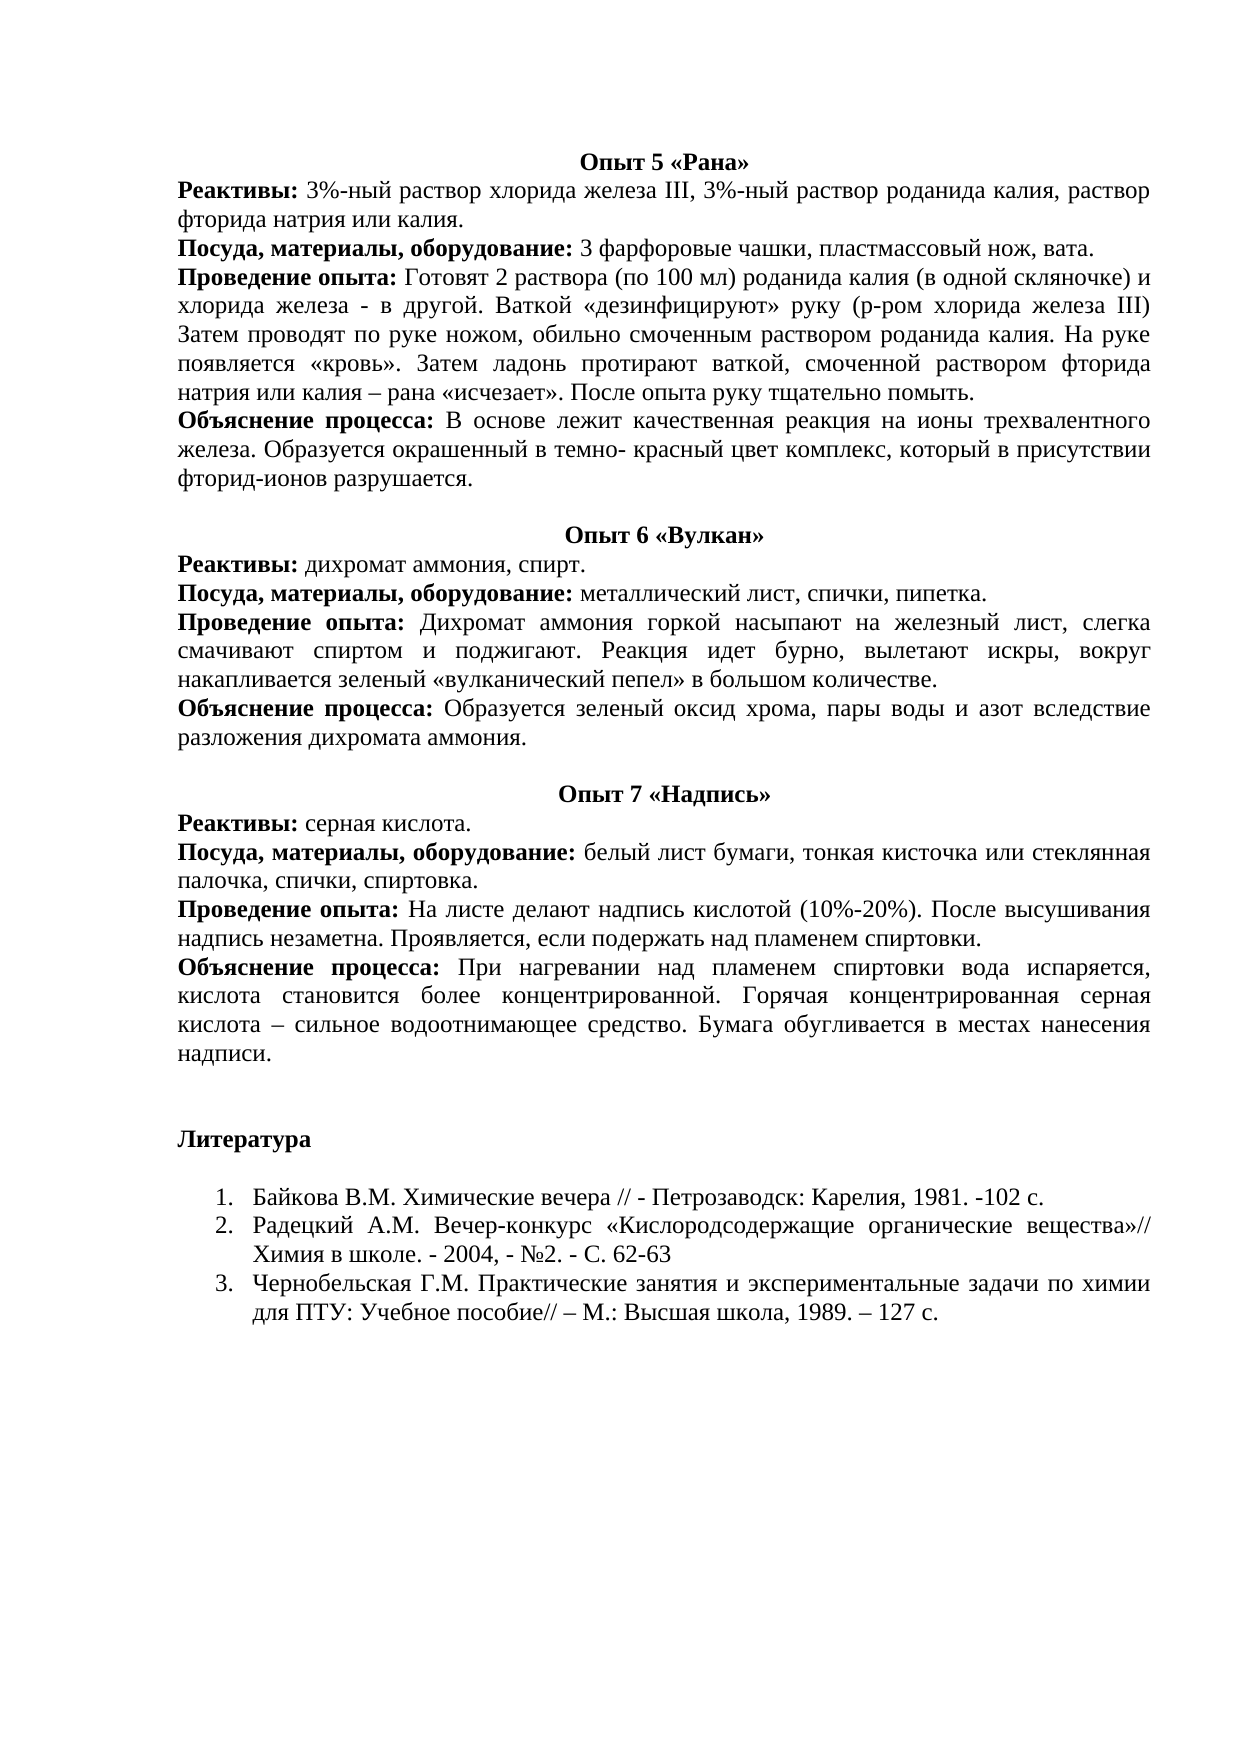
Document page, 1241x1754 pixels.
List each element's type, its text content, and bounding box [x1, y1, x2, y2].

text Опыт 7 «Надпись» [177, 779, 1152, 808]
text Проведение опыта: На листе делают надпись кислотой (10%-20%). После высушивания надпись незаметна. Проявляется, если подержать над пламенем спиртовки. [177, 894, 1152, 952]
list Радецкий А.М. Вечер-конкурс «Кислородсодержащие органические вещества»// Химия в школе. - 2004, - №2. - С. 62-63 [215, 1211, 1152, 1268]
list Чернобельская Г.М. Практические занятия и экспериментальные задачи по химии для ПТУ: Учебное пособие// – М.: Высшая школа, 1989. – 127 с. [215, 1268, 1152, 1326]
text Реактивы: серная кислота. [177, 808, 1152, 837]
text Опыт 5 «Рана» [177, 147, 1152, 176]
text Реактивы: 3%-ный раствор хлорида железа III, 3%-ный раствор роданида калия, раствор фторида натрия или калия. [177, 176, 1152, 233]
text Литература [177, 1124, 1152, 1153]
text Проведение опыта: Готовят 2 раствора (по 100 мл) роданида калия (в одной скляночке) и хлорида железа - в другой. Ваткой «дезинфицируют» руку (р-ром хлорида железа III) Затем проводят по руке ножом, обильно смоченным раствором роданида калия. На руке появляется «кровь». Затем ладонь протирают ваткой, смоченной раствором фторида натрия или калия – рана «исчезает». После опыта руку тщательно помыть. [177, 262, 1152, 406]
text Посуда, материалы, оборудование: 3 фарфоровые чашки, пластмассовый нож, вата. [177, 233, 1152, 262]
text Реактивы: дихромат аммония, спирт. [177, 549, 1152, 578]
text Объяснение процесса: При нагревании над пламенем спиртовки вода испаряется, кислота становится более концентрированной. Горячая концентрированная серная кислота – сильное водоотнимающее средство. Бумага обугливается в местах нанесения надписи. [177, 952, 1152, 1067]
text Посуда, материалы, оборудование: белый лист бумаги, тонкая кисточка или стеклянная палочка, спички, спиртовка. [177, 837, 1152, 894]
text Объяснение процесса: В основе лежит качественная реакция на ионы трехвалентного железа. Образуется окрашенный в темно- красный цвет комплекс, который в присутствии фторид-ионов разрушается. [177, 406, 1152, 492]
text Опыт 6 «Вулкан» [177, 521, 1152, 549]
text Объяснение процесса: Образуется зеленый оксид хрома, пары воды и азот вследствие разложения дихромата аммония. [177, 693, 1152, 751]
text Проведение опыта: Дихромат аммония горкой насыпают на железный лист, слегка смачивают спиртом и поджигают. Реакция идет бурно, вылетают искры, вокруг накапливается зеленый «вулканический пепел» в большом количестве. [177, 607, 1152, 693]
text Посуда, материалы, оборудование: металлический лист, спички, пипетка. [177, 578, 1152, 607]
list Байкова В.М. Химические вечера // - Петрозаводск: Карелия, 1981. -102 с. [215, 1182, 1152, 1211]
